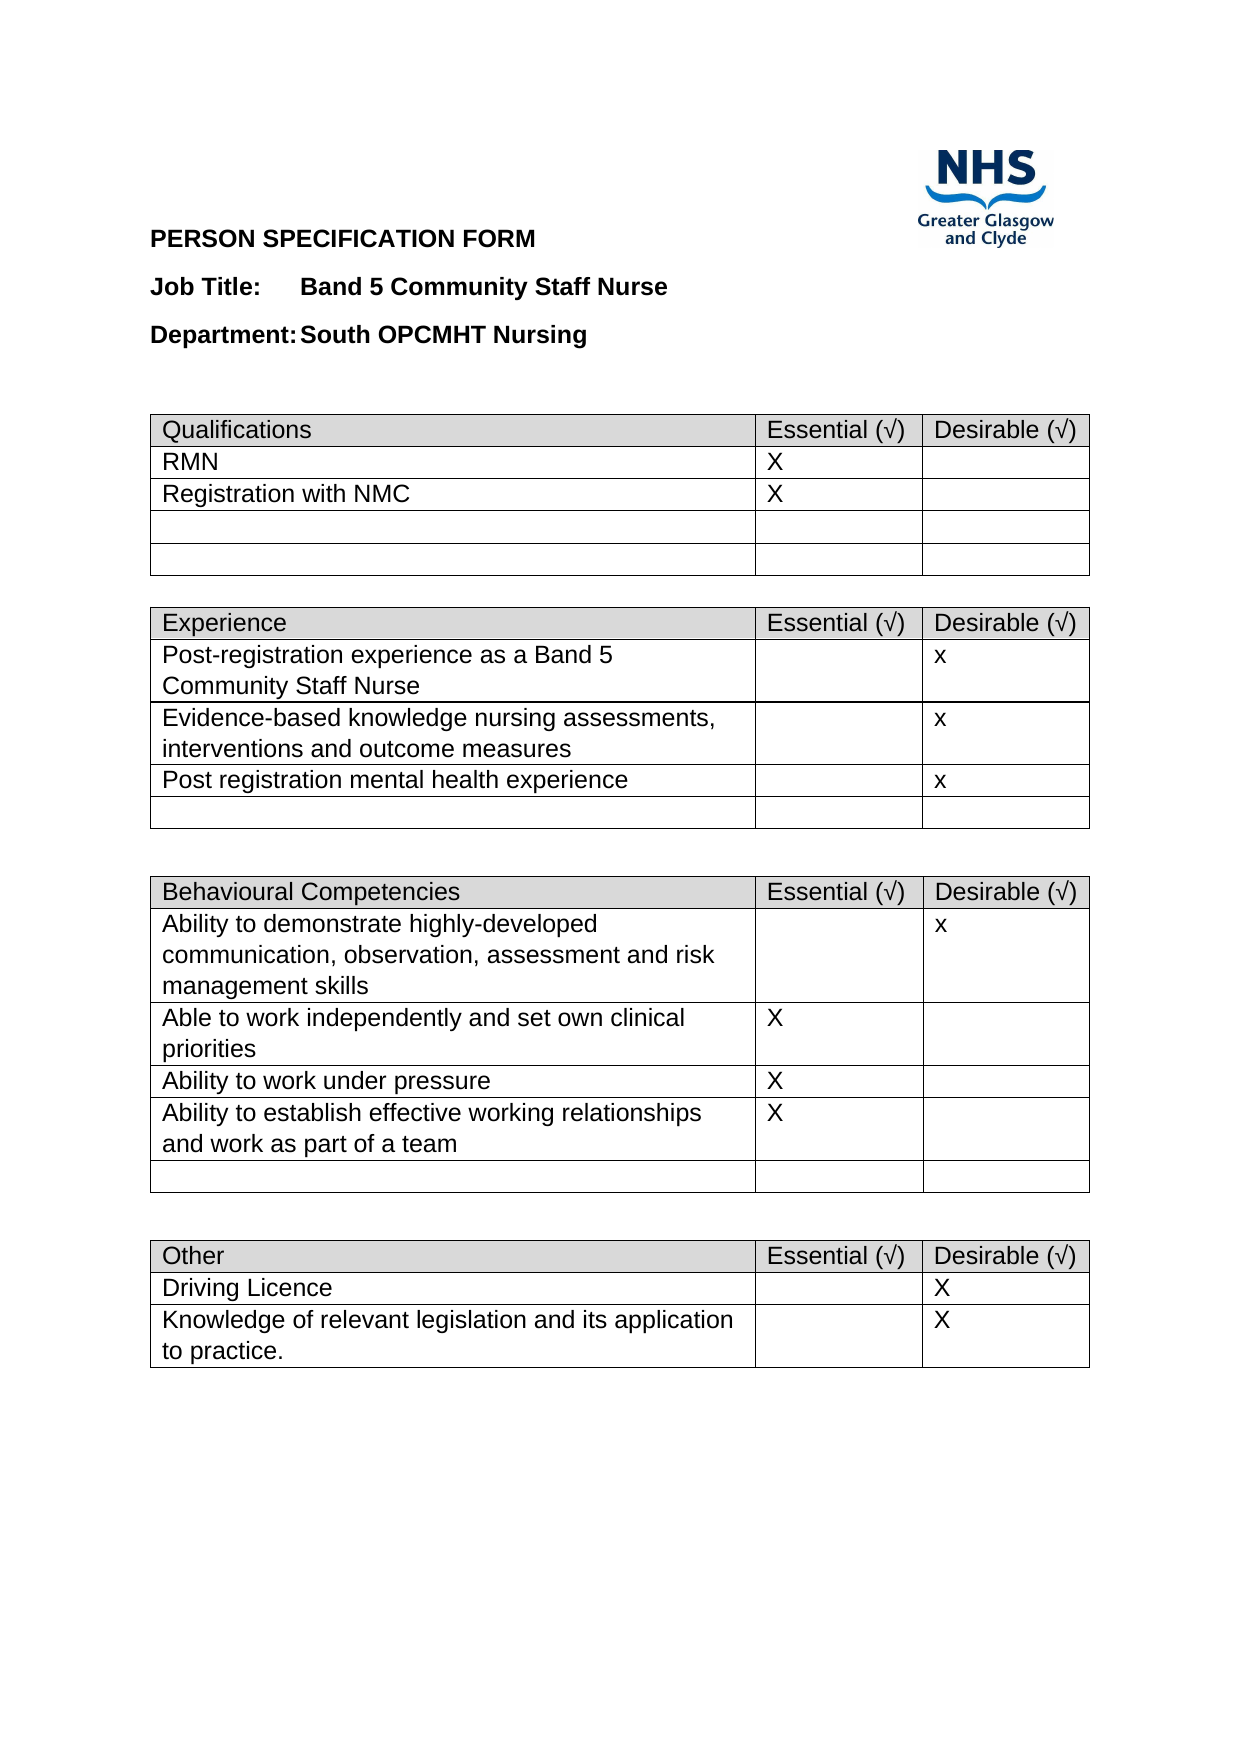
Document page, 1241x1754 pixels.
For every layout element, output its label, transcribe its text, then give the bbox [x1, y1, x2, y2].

table_cell Ability to demonstrate highly-developed communication, observation, assessment and risk management skills [151, 909, 755, 1002]
table_cell [756, 511, 922, 542]
table_cell [756, 765, 922, 796]
table_cell [756, 703, 922, 764]
table_cell Post registration mental health experience [151, 765, 755, 796]
table_header Behavioural Competencies [151, 877, 755, 908]
table_cell [923, 511, 1089, 542]
table_cell X [756, 1003, 923, 1065]
table_cell X [756, 1066, 923, 1097]
table_cell Post-registration experience as a Band 5 Community Staff Nurse [151, 640, 755, 701]
table_cell [756, 1305, 922, 1367]
table_cell X [923, 1305, 1089, 1367]
table_cell [924, 1066, 1089, 1097]
table_cell [923, 797, 1089, 828]
text PERSON SPECIFICATION FORM [150, 150, 1090, 253]
table_cell [923, 447, 1089, 478]
table_cell Knowledge of relevant legislation and its application to practice. [151, 1305, 755, 1367]
table_header Desirable (√) [924, 877, 1089, 908]
table_header Experience [151, 608, 755, 638]
table_header Qualifications [151, 415, 755, 446]
table_cell RMN [151, 447, 755, 478]
table_cell [923, 479, 1089, 510]
table_cell X [756, 479, 922, 510]
table_cell x [923, 640, 1089, 701]
table_cell [756, 640, 922, 701]
table_cell [924, 1098, 1089, 1160]
table_cell X [756, 1098, 923, 1160]
table_cell Registration with NMC [151, 479, 755, 510]
table_cell Evidence-based knowledge nursing assessments, interventions and outcome measures [151, 703, 755, 764]
table_cell x [923, 765, 1089, 796]
table_cell [151, 797, 755, 828]
table_header Essential (√) [756, 1241, 922, 1272]
table_cell X [756, 447, 922, 478]
table_cell [151, 1161, 755, 1192]
table_cell [151, 511, 755, 542]
table_cell [923, 544, 1089, 574]
table_cell [151, 544, 755, 574]
table_cell Ability to establish effective working relationships and work as part of a team [151, 1098, 755, 1160]
table_cell x [923, 703, 1089, 764]
table_header Essential (√) [756, 415, 922, 446]
table_cell [756, 909, 923, 1002]
table_cell Driving Licence [151, 1273, 755, 1304]
table_cell x [924, 909, 1089, 1002]
table_cell [924, 1161, 1089, 1192]
table_header Essential (√) [756, 877, 923, 908]
table_cell [756, 797, 922, 828]
table_cell Ability to work under pressure [151, 1066, 755, 1097]
table_cell [924, 1003, 1089, 1065]
picture [918, 150, 1054, 248]
table_cell [756, 544, 922, 574]
table_header Desirable (√) [923, 1241, 1089, 1272]
table_cell [756, 1161, 923, 1192]
table_cell X [923, 1273, 1089, 1304]
table_header Other [151, 1241, 755, 1272]
text Job Title: Band 5 Community Staff Nurse [150, 272, 1090, 301]
table_header Desirable (√) [923, 608, 1089, 638]
table_cell Able to work independently and set own clinical priorities [151, 1003, 755, 1065]
table_header Essential (√) [756, 608, 922, 638]
table_cell [756, 1273, 922, 1304]
text Department: South OPCMHT Nursing [150, 320, 1090, 348]
table_header Desirable (√) [923, 415, 1089, 446]
